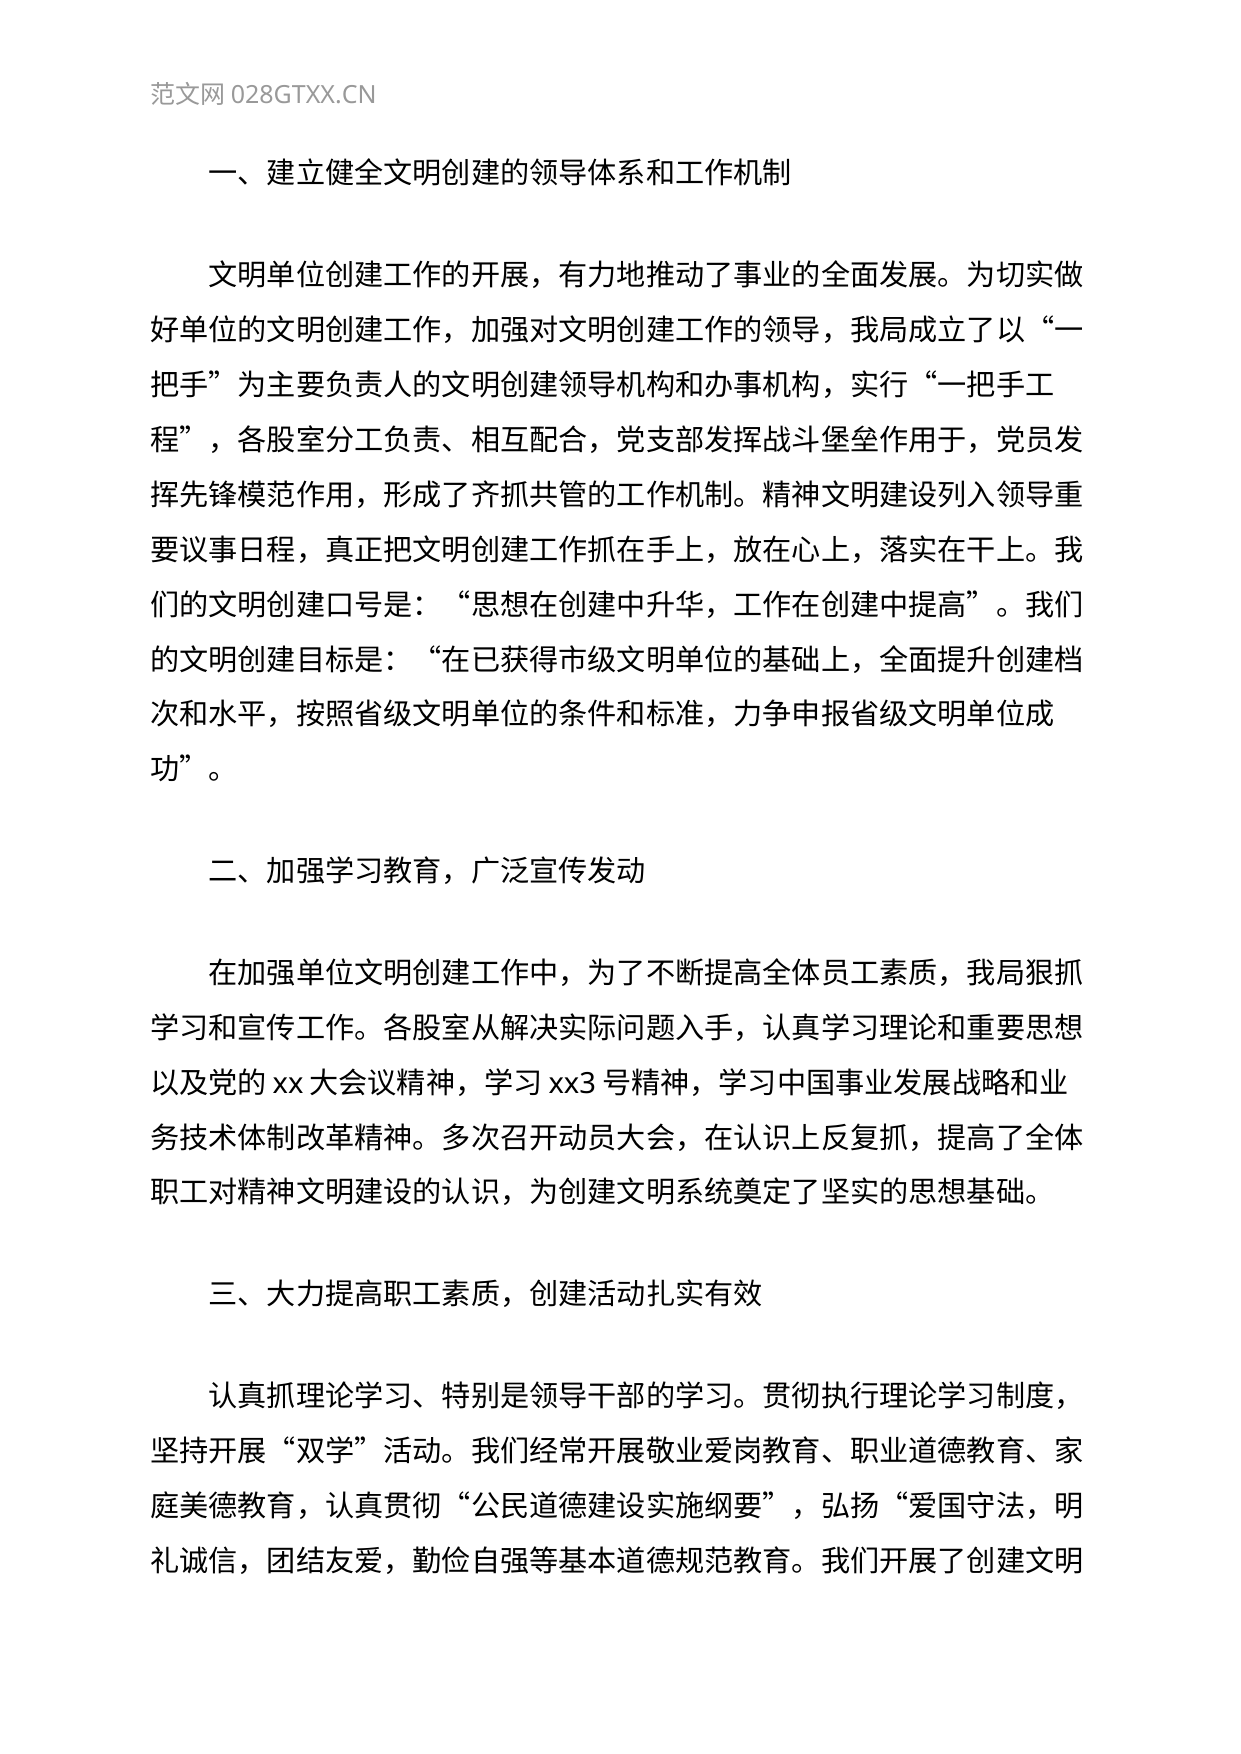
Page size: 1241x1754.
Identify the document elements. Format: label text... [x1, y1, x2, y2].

text 文明单位创建工作的开展，有力地推动了事业的全面发展。为切实做好单位的文明创建工作，加强对文明创建工作的领导，我局成立了以“一把手”为主要负责人的文明创建领导机构和办事机构，实行“一把手工程”，各股室分工负责、相互配合，党支部发挥战斗堡垒作用于，党员发挥先锋模范作用，形成了齐抓共管的工作机制。精神文明建设列入领导重要议事日程，真正把文明创建工作抓在手上，放在心上，落实在干上。我们的文明创建口号是：“思想在创建中升华，工作在创建中提高”。我们的文明创建目标是：“在已获得市级文明单位的基础上，全面提升创建档次和水平，按照省级文明单位的条件和标准，力争申报省级文明单位成功”。 [150, 252, 1090, 788]
text 在加强单位文明创建工作中，为了不断提高全体员工素质，我局狠抓学习和宣传工作。各股室从解决实际问题入手，认真学习理论和重要思想以及党的xx大会议精神，学习xx3号精神，学习中国事业发展战略和业务技术体制改革精神。多次召开动员大会，在认识上反复抓，提高了全体职工对精神文明建设的认识，为创建文明系统奠定了坚实的思想基础。 [150, 949, 1090, 1211]
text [150, 1373, 1090, 1579]
text 二、加强学习教育，广泛宣传发动 [150, 848, 1090, 890]
text 一、建立健全文明创建的领导体系和工作机制 [150, 150, 1090, 192]
text 三、大力提高职工素质，创建活动扎实有效 [150, 1271, 1090, 1313]
